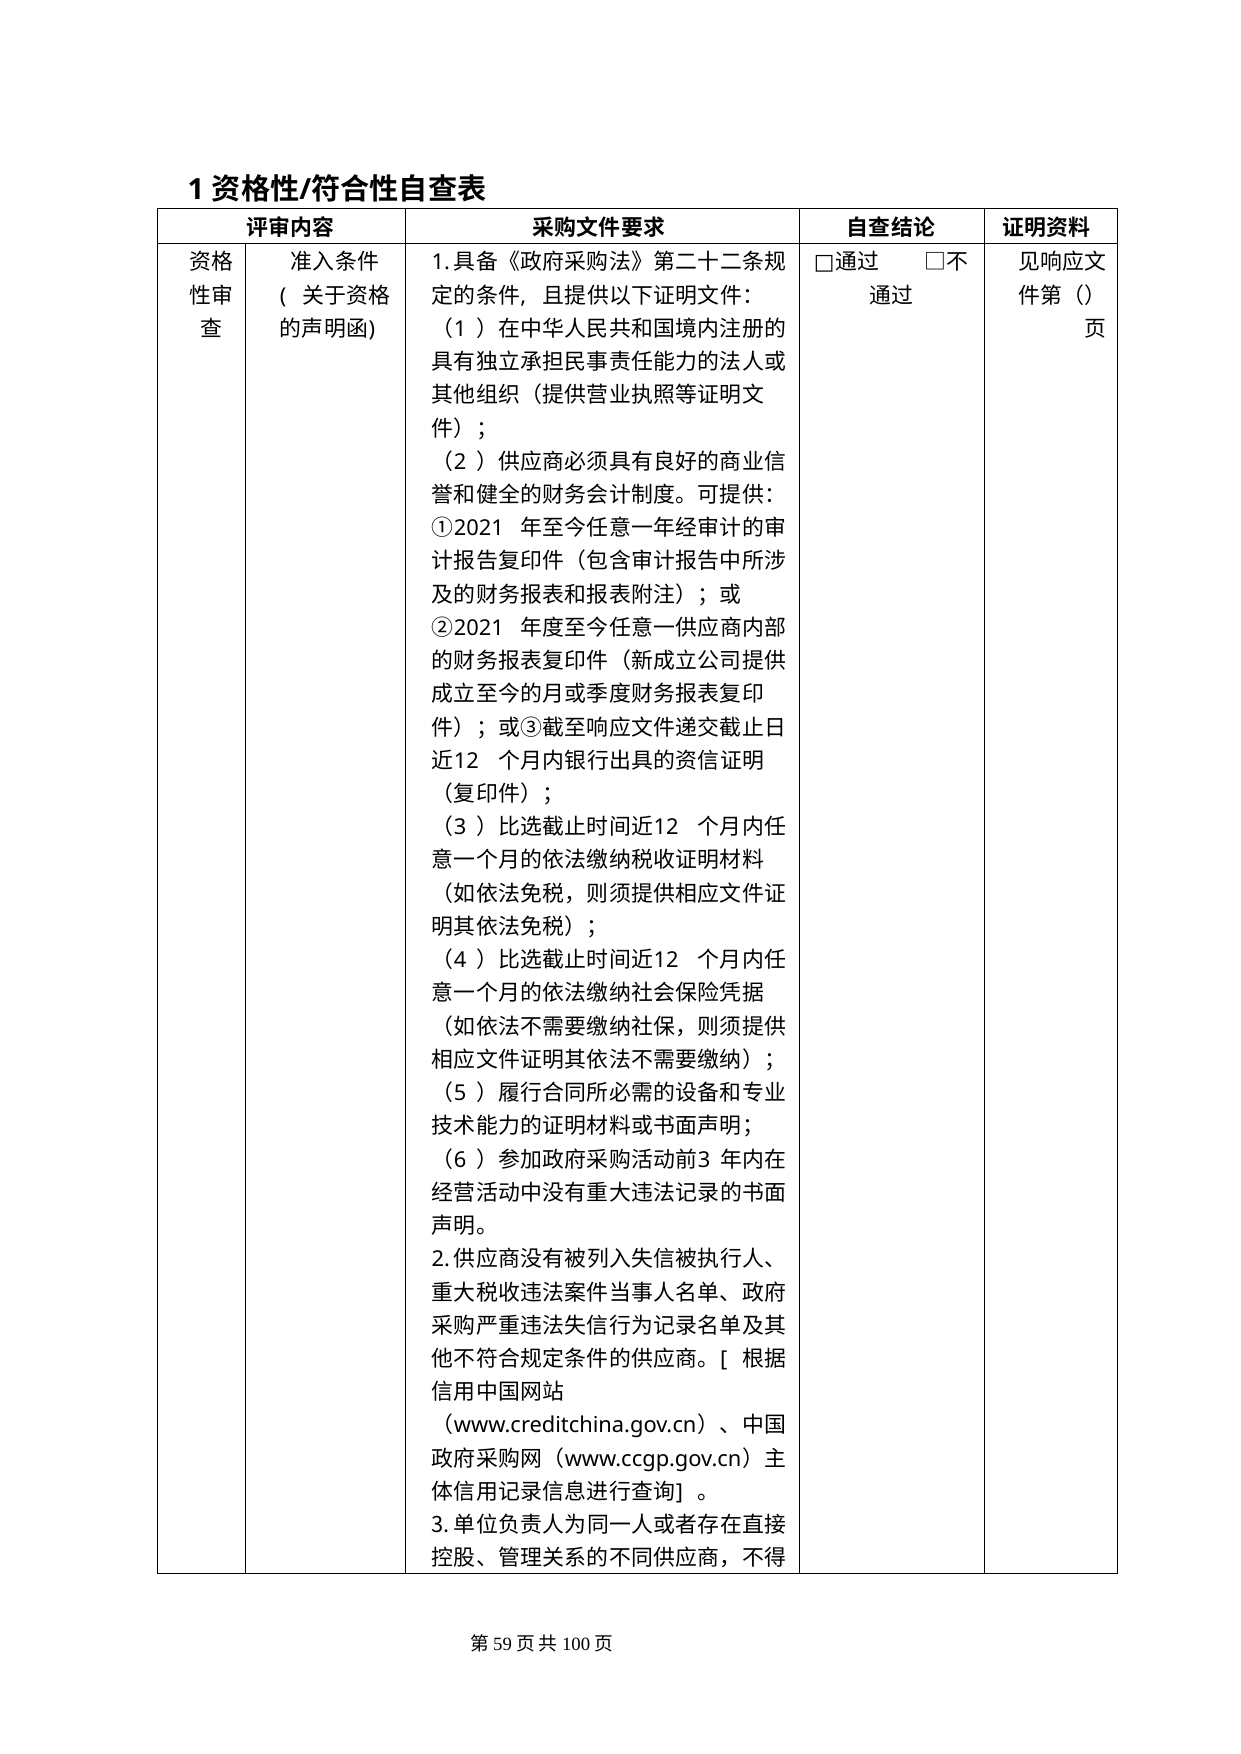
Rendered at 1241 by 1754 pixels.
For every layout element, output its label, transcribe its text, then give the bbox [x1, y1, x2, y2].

table_header 采购文件要求 [406, 209, 799, 243]
table_header 自查结论 [800, 209, 984, 243]
table_header 评审内容 [158, 209, 405, 243]
table_cell 见响应文件第（）页 [985, 244, 1117, 1573]
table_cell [406, 244, 799, 1573]
table_cell 资格性审查 [158, 244, 245, 1573]
table_cell 准入条件 (关于资格的声明函) [246, 244, 405, 1573]
table_header 证明资料 [985, 209, 1117, 243]
text 1 资格性/符合性自查表 [187, 162, 1053, 208]
table_cell □通过 □不通过 [800, 244, 984, 1573]
